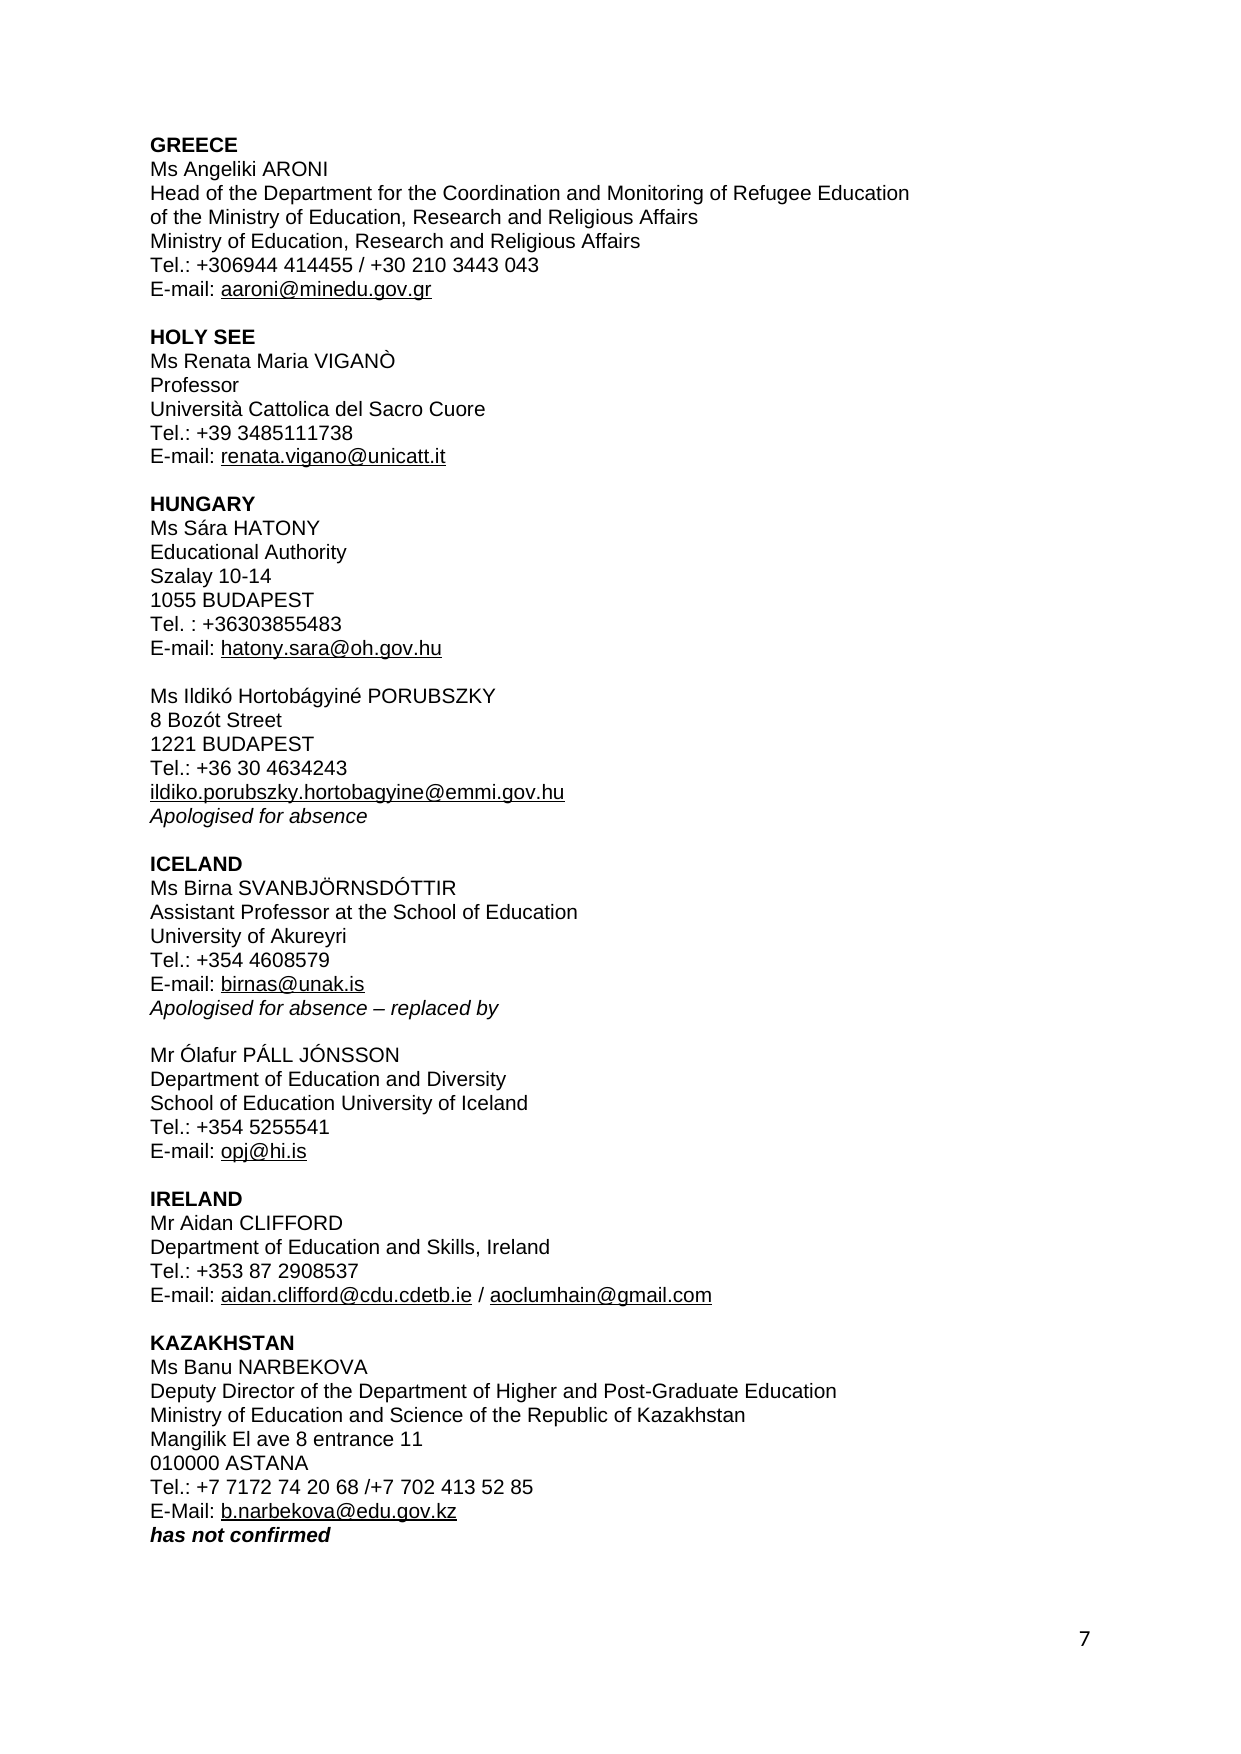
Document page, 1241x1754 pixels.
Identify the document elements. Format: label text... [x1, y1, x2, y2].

text Professor [150, 372, 1090, 396]
text E-mail: aaroni@minedu.gov.gr [150, 277, 1090, 301]
text 1221 BUDAPEST [150, 732, 1090, 756]
text 8 Bozót Street [150, 708, 1090, 732]
text School of Education University of Iceland [150, 1091, 1090, 1115]
text Apologised for absence [150, 804, 1090, 828]
text ICELAND [150, 852, 1090, 876]
text Tel.: +354 5255541 [150, 1115, 1090, 1139]
text 010000 ASTANA [150, 1451, 1090, 1474]
text E-mail: opj@hi.is [150, 1139, 1090, 1163]
text Szalay 10-14 [150, 564, 1090, 588]
text Mr Ólafur PÁLL JÓNSSON [150, 1043, 1090, 1067]
text Ms Angeliki ARONI [150, 157, 1090, 181]
text Ms Birna SVANBJÖRNSDÓTTIR [150, 876, 1090, 899]
text Department of Education and Diversity [150, 1067, 1090, 1091]
text E-Mail: b.narbekova@edu.gov.kz [150, 1498, 1090, 1522]
text Tel.: +39 3485111738 [150, 420, 1090, 444]
text Tel.: +7 7172 74 20 68 /+7 702 413 52 85 [150, 1474, 1090, 1498]
text Mangilik El ave 8 entrance 11 [150, 1427, 1090, 1451]
text Department of Education and Skills, Ireland [150, 1235, 1090, 1259]
text GREECE [150, 133, 1090, 157]
text KAZAKHSTAN [150, 1331, 1090, 1355]
text of the Ministry of Education, Research and Religious Affairs [150, 205, 1090, 229]
text E-mail: aidan.clifford@cdu.cdetb.ie / aoclumhain@gmail.com [150, 1283, 1090, 1307]
text ildiko.porubszky.hortobagyine@emmi.gov.hu [150, 780, 1090, 804]
text Tel.: +353 87 2908537 [150, 1259, 1090, 1283]
text IRELAND [150, 1187, 1090, 1211]
text University of Akureyri [150, 923, 1090, 947]
text Educational Authority [150, 540, 1090, 564]
text E-mail: renata.vigano@unicatt.it [150, 444, 1090, 468]
text Mr Aidan CLIFFORD [150, 1211, 1090, 1235]
text E-mail: birnas@unak.is [150, 971, 1090, 995]
text Tel.: +354 4608579 [150, 947, 1090, 971]
text has not confirmed [150, 1522, 1090, 1546]
text 1055 BUDAPEST [150, 588, 1090, 612]
text HUNGARY [150, 492, 1090, 516]
text Assistant Professor at the School of Education [150, 899, 1090, 923]
text Tel.: +306944 414455 / +30 210 3443 043 [150, 253, 1090, 277]
text E-mail: hatony.sara@oh.gov.hu [150, 636, 1090, 660]
text Apologised for absence – replaced by [150, 995, 1090, 1019]
text Ms Ildikó Hortobágyiné PORUBSZKY [150, 684, 1090, 708]
text HOLY SEE [150, 324, 1090, 348]
text Head of the Department for the Coordination and Monitoring of Refugee Education [150, 181, 1090, 205]
text Ministry of Education, Research and Religious Affairs [150, 229, 1090, 253]
text Deputy Director of the Department of Higher and Post-Graduate Education [150, 1379, 1090, 1403]
text Ms Sára HATONY [150, 516, 1090, 540]
text Tel.: +36 30 4634243 [150, 756, 1090, 780]
text Ms Banu NARBEKOVA [150, 1355, 1090, 1379]
text Ms Renata Maria VIGANÒ [150, 348, 1090, 372]
text Ministry of Education and Science of the Republic of Kazakhstan [150, 1403, 1090, 1427]
text Tel. : +36303855483 [150, 612, 1090, 636]
text Università Cattolica del Sacro Cuore [150, 396, 1090, 420]
